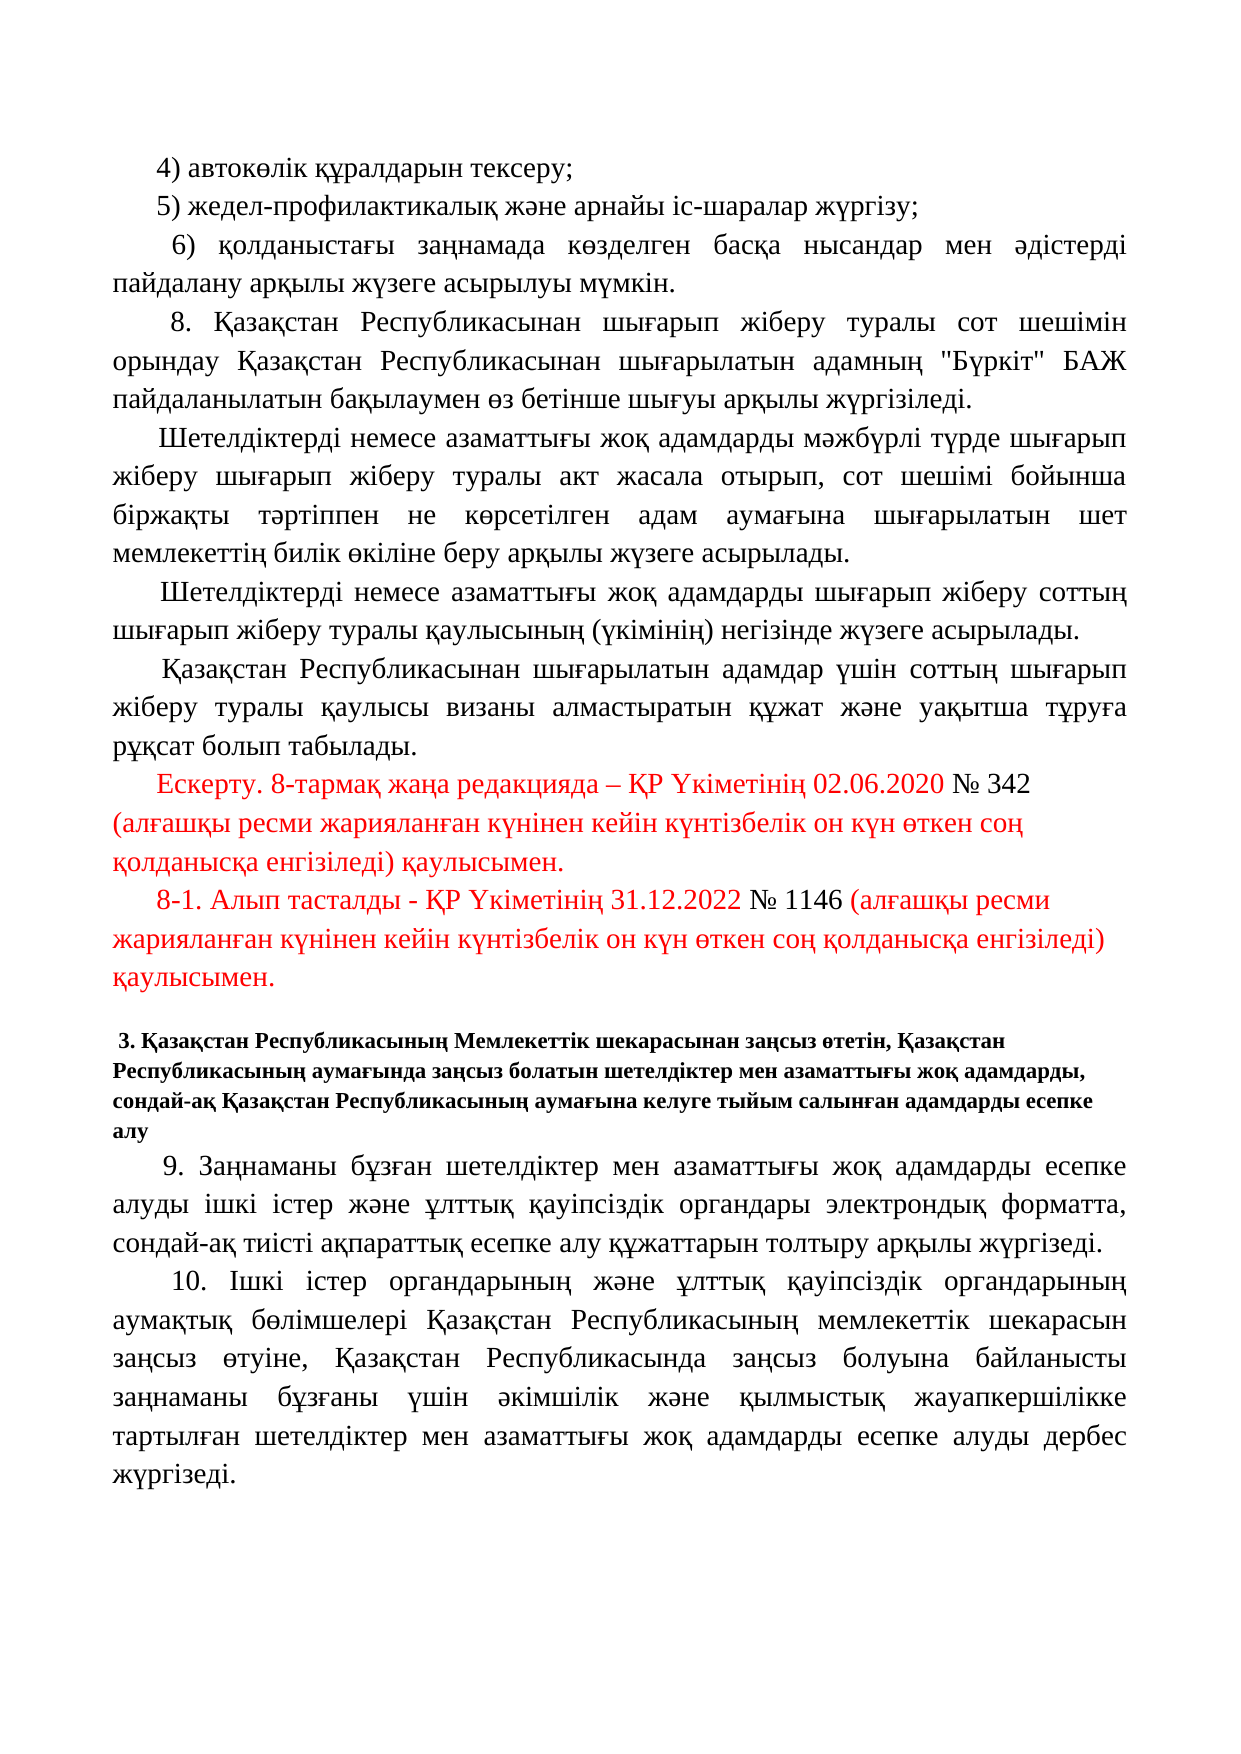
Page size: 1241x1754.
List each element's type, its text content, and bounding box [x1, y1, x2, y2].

text 3. Қазақстан Республикасының Мемлекеттік шекарасынан заңсыз өтетін, Қазақстан Республикасының аумағында заңсыз болатын шетелдіктер мен азаматтығы жоқ адамдарды, сондай-ақ Қазақстан Республикасының аумағына келуге тыйым салынған адамдарды есепке алу [112, 1027, 1128, 1144]
text Шетелдіктерді немесе азаматтығы жоқ адамдарды мәжбүрлі түрде шығарып жіберу шығарып жіберу туралы акт жасала отырып, сот шешімі бойынша біржақты тәртіппен не көрсетілген адам аумағына шығарылатын шет мемлекеттің билік өкіліне беру арқылы жүзеге асырылады. [112, 420, 1128, 569]
text 9. Заңнаманы бұзған шетелдіктер мен азаматтығы жоқ адамдарды есепке алуды ішкі істер және ұлттық қауіпсіздік органдары электрондық форматта, сондай-ақ тиісті ақпараттық есепке алу құжаттарын толтыру арқылы жүргізеді. [112, 1148, 1128, 1258]
text Қазақстан Республикасынан шығарылатын адамдар үшін соттың шығарып жіберу туралы қаулысы визаны алмастыратын құжат және уақытша тұруға рұқсат болып табылады. [112, 651, 1128, 762]
text Шетелдіктерді немесе азаматтығы жоқ адамдарды шығарып жіберу соттың шығарып жіберу туралы қаулысының (үкімінің) негізінде жүзеге асырылады. [112, 574, 1128, 646]
text 5) жедел-профилактикалық және арнайы іс-шаралар жүргізу; [112, 188, 1128, 222]
text 8. Қазақстан Республикасынан шығарып жіберу туралы сот шешімін орындау Қазақстан Республикасынан шығарылатын адамның "Бүркіт" БАЖ пайдаланылатын бақылаумен өз бетінше шығуы арқылы жүргізіледі. [112, 304, 1128, 415]
text Ескерту. 8-тармақ жаңа редакцияда – ҚР Үкіметінің 02.06.2020 № 342 (алғашқы ресми жарияланған күнінен кейін күнтізбелік он күн өткен соң қолданысқа енгізіледі) қаулысымен. 8-1. Алып тасталды - ҚР Үкіметінің 31.12.2022 № 1146 (алғашқы ресми жарияланған күнінен кейін күнтізбелік он күн өткен соң қолданысқа енгізіледі) қаулысымен. [112, 767, 1128, 1023]
text 10. Ішкі істер органдарының және ұлттық қауіпсіздік органдарының аумақтық бөлімшелері Қазақстан Республикасының мемлекеттік шекарасын заңсыз өтуіне, Қазақстан Республикасында заңсыз болуына байланысты заңнаманы бұзғаны үшін әкімшілік және қылмыстық жауапкершілікке тартылған шетелдіктер мен азаматтығы жоқ адамдарды есепке алуды дербес жүргізеді. [112, 1263, 1128, 1490]
text 4) автокөлік құралдарын тексеру; [112, 150, 1128, 183]
text 6) қолданыстағы заңнамада көзделген басқа нысандар мен әдістерді пайдалану арқылы жүзеге асырылуы мүмкін. [112, 227, 1128, 299]
